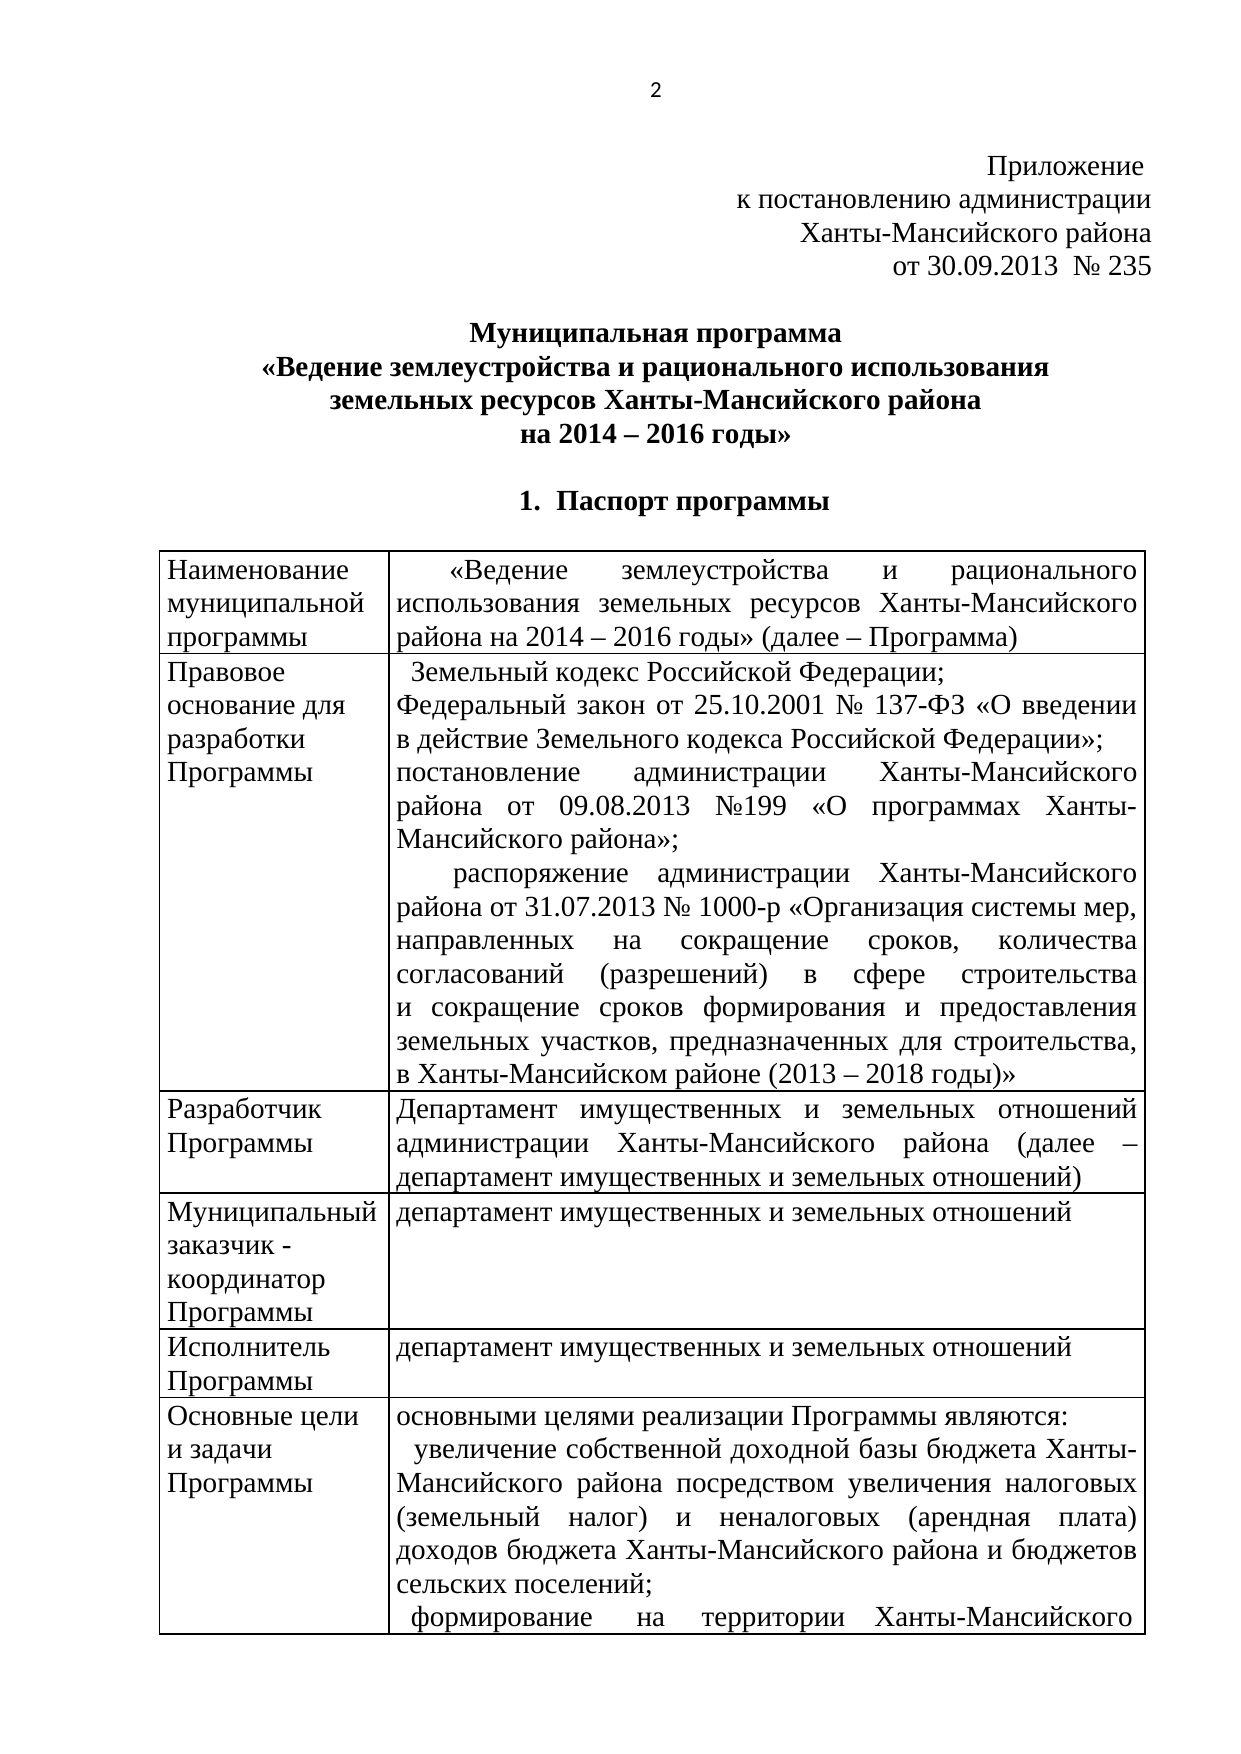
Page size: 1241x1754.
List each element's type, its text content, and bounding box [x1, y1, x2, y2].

table_cell Муниципальный заказчик - координатор Программы [160, 1194, 388, 1328]
text Приложение к постановлению администрации Ханты-Мансийского района от 30.09.2013 № 235 [159, 148, 1152, 282]
table_cell Департамент имущественных и земельных отношений администрации Ханты-Мансийского района (далее – департамент имущественных и земельных отношений) [390, 1092, 1144, 1192]
table_cell Правовое основание для разработки Программы [160, 654, 388, 1090]
text на 2014 – 2016 годы» [159, 416, 1152, 449]
list Паспорт программы [197, 483, 1152, 517]
table_cell Исполнитель Программы [160, 1330, 388, 1397]
table_cell департамент имущественных и земельных отношений [390, 1194, 1144, 1328]
table_cell Земельный кодекс Российской Федерации; Федеральный закон от 25.10.2001 № 137-ФЗ «О введении в действие Земельного кодекса Российской Федерации»; постановление администрации Ханты-Мансийского района от 09.08.2013 №199 «О программах Ханты-Мансийского района»; распоряжение администрации Ханты-Мансийского района от 31.07.2013 № 1000-р «Организация системы мер, направленных на сокращение сроков, количества согласований (разрешений) в сфере строительства и сокращение сроков формирования и предоставления земельных участков, предназначенных для строительства, в Ханты-Мансийском районе (2013 – 2018 годы)» [390, 654, 1144, 1090]
table_cell Разработчик Программы [160, 1092, 388, 1192]
text «Ведение землеустройства и рационального использования земельных ресурсов Ханты-Мансийского района [159, 349, 1152, 416]
table_cell департамент имущественных и земельных отношений [390, 1330, 1144, 1397]
text Муниципальная программа [159, 315, 1152, 349]
table_header «Ведение землеустройства и рационального использования земельных ресурсов Ханты-Мансийского района на 2014 – 2016 годы» (далее – Программа) [390, 552, 1144, 652]
table_cell Основные цели и задачи Программы [160, 1398, 388, 1633]
table_header Наименование муниципальной программы [160, 552, 388, 652]
table_cell основными целями реализации Программы являются: увеличение собственной доходной базы бюджета Ханты-Мансийского района посредством увеличения налоговых (земельный налог) и неналоговых (арендная плата) доходов бюджета Ханты-Мансийского района и бюджетов сельских поселений; формирование на территории Ханты-Мансийского [390, 1398, 1144, 1633]
